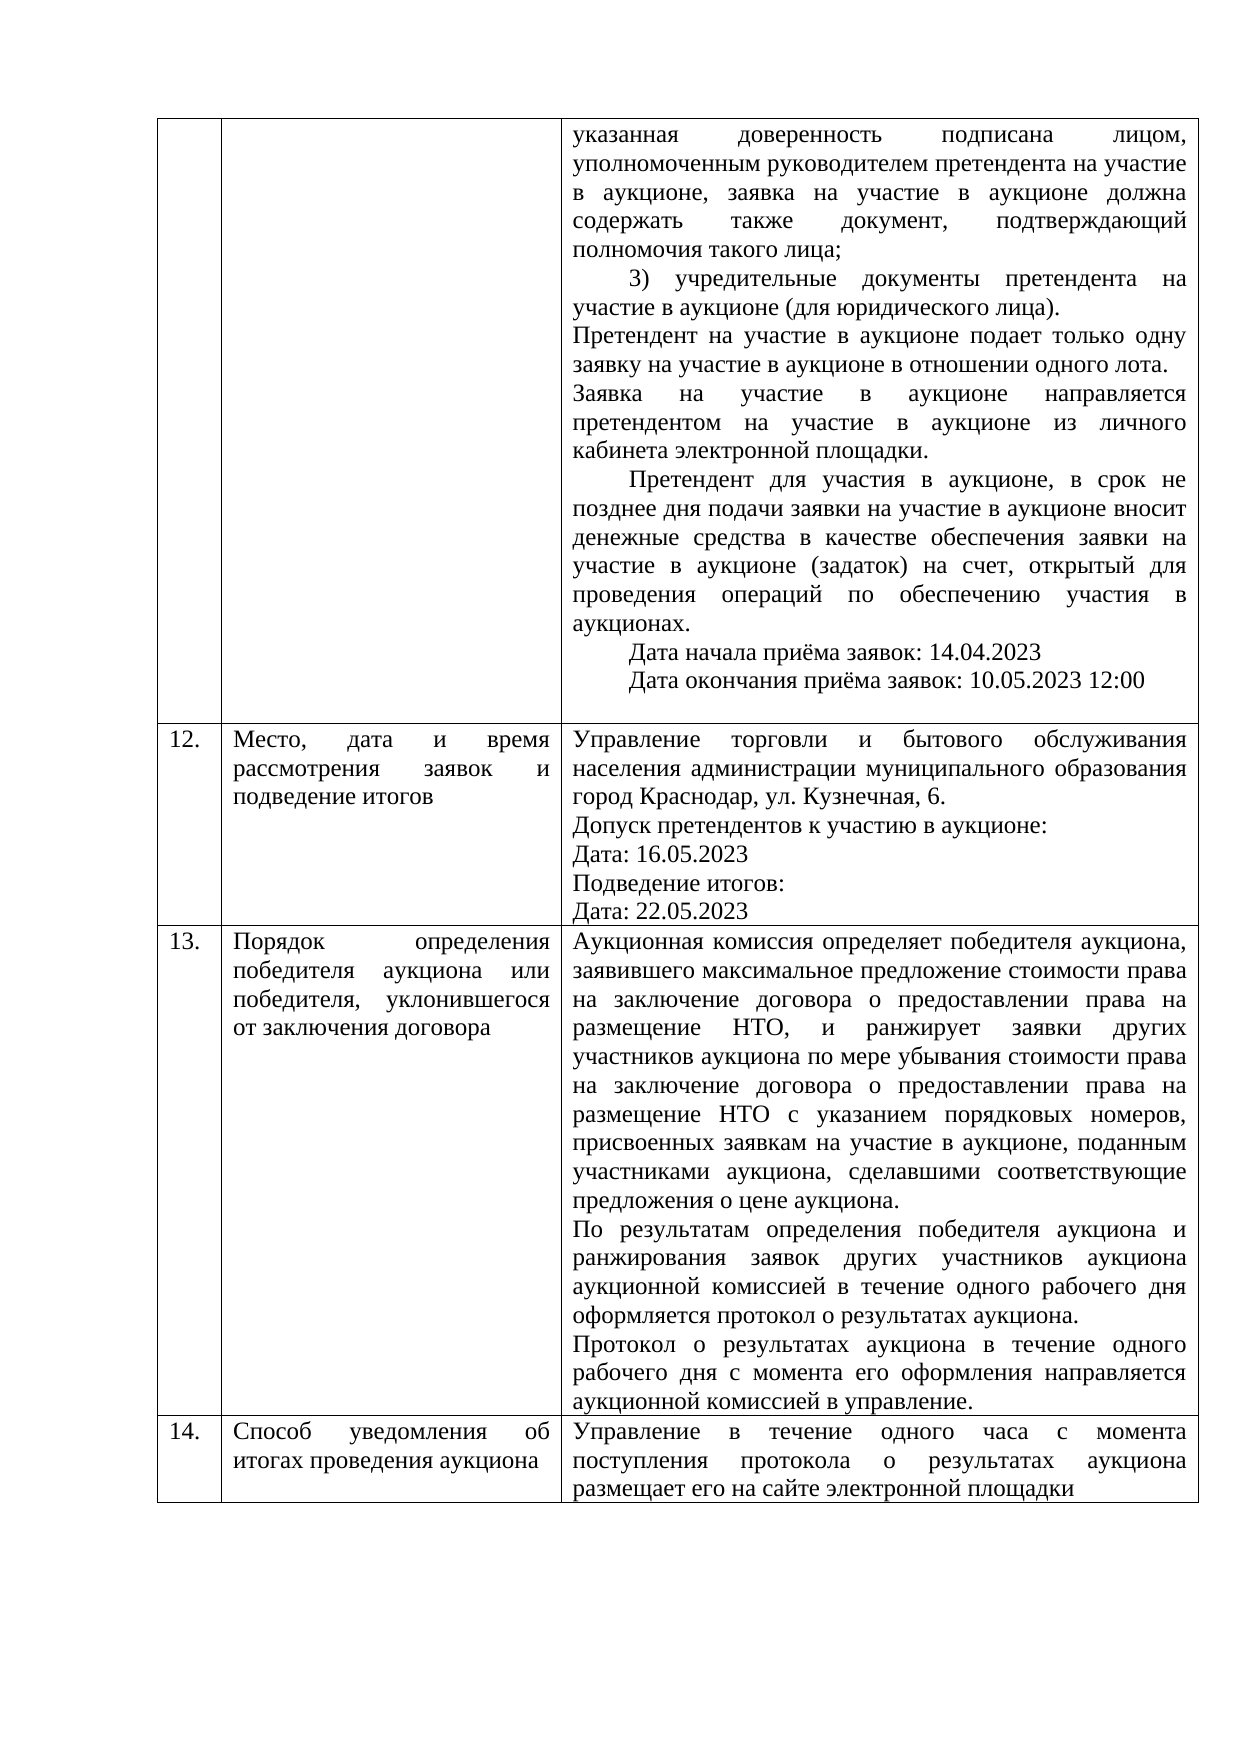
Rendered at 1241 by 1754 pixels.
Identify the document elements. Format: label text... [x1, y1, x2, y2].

table_cell Аукционная комиссия определяет победителя аукциона, заявившего максимальное предложение стоимости права на заключение договора о предоставлении права на размещение НТО, и ранжирует заявки других участников аукциона по мере убывания стоимости права на заключение договора о предоставлении права на размещение НТО с указанием порядковых номеров, присвоенных заявкам на участие в аукционе, поданным участниками аукциона, сделавшими соответствующие предложения о цене аукциона. По результатам определения победителя аукциона и ранжирования заявок других участников аукциона аукционной комиссией в течение одного рабочего дня оформляется протокол о результатах аукциона. Протокол о результатах аукциона в течение одного рабочего дня с момента его оформления направляется аукционной комиссией в управление. [562, 926, 1198, 1415]
table_cell Способ уведомления об итогах проведения аукциона [222, 1416, 561, 1502]
table_cell [158, 119, 221, 723]
table_cell Порядок определения победителя аукциона или победителя, уклонившегося от заключения договора [222, 926, 561, 1415]
table_cell Управление торговли и бытового обслуживания населения администрации муниципального образования город Краснодар, ул. Кузнечная, 6. Допуск претендентов к участию в аукционе: Дата: 16.05.2023 Подведение итогов: Дата: 22.05.2023 [562, 724, 1198, 925]
table_cell [158, 1416, 221, 1502]
table_cell Управление в течение одного часа с момента поступления протокола о результатах аукциона размещает его на сайте электронной площадки [562, 1416, 1198, 1502]
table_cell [562, 119, 1198, 723]
table_cell Место, дата и время рассмотрения заявок и подведение итогов [222, 724, 561, 925]
table_cell [158, 724, 221, 925]
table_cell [222, 119, 561, 723]
table_cell [158, 926, 221, 1415]
